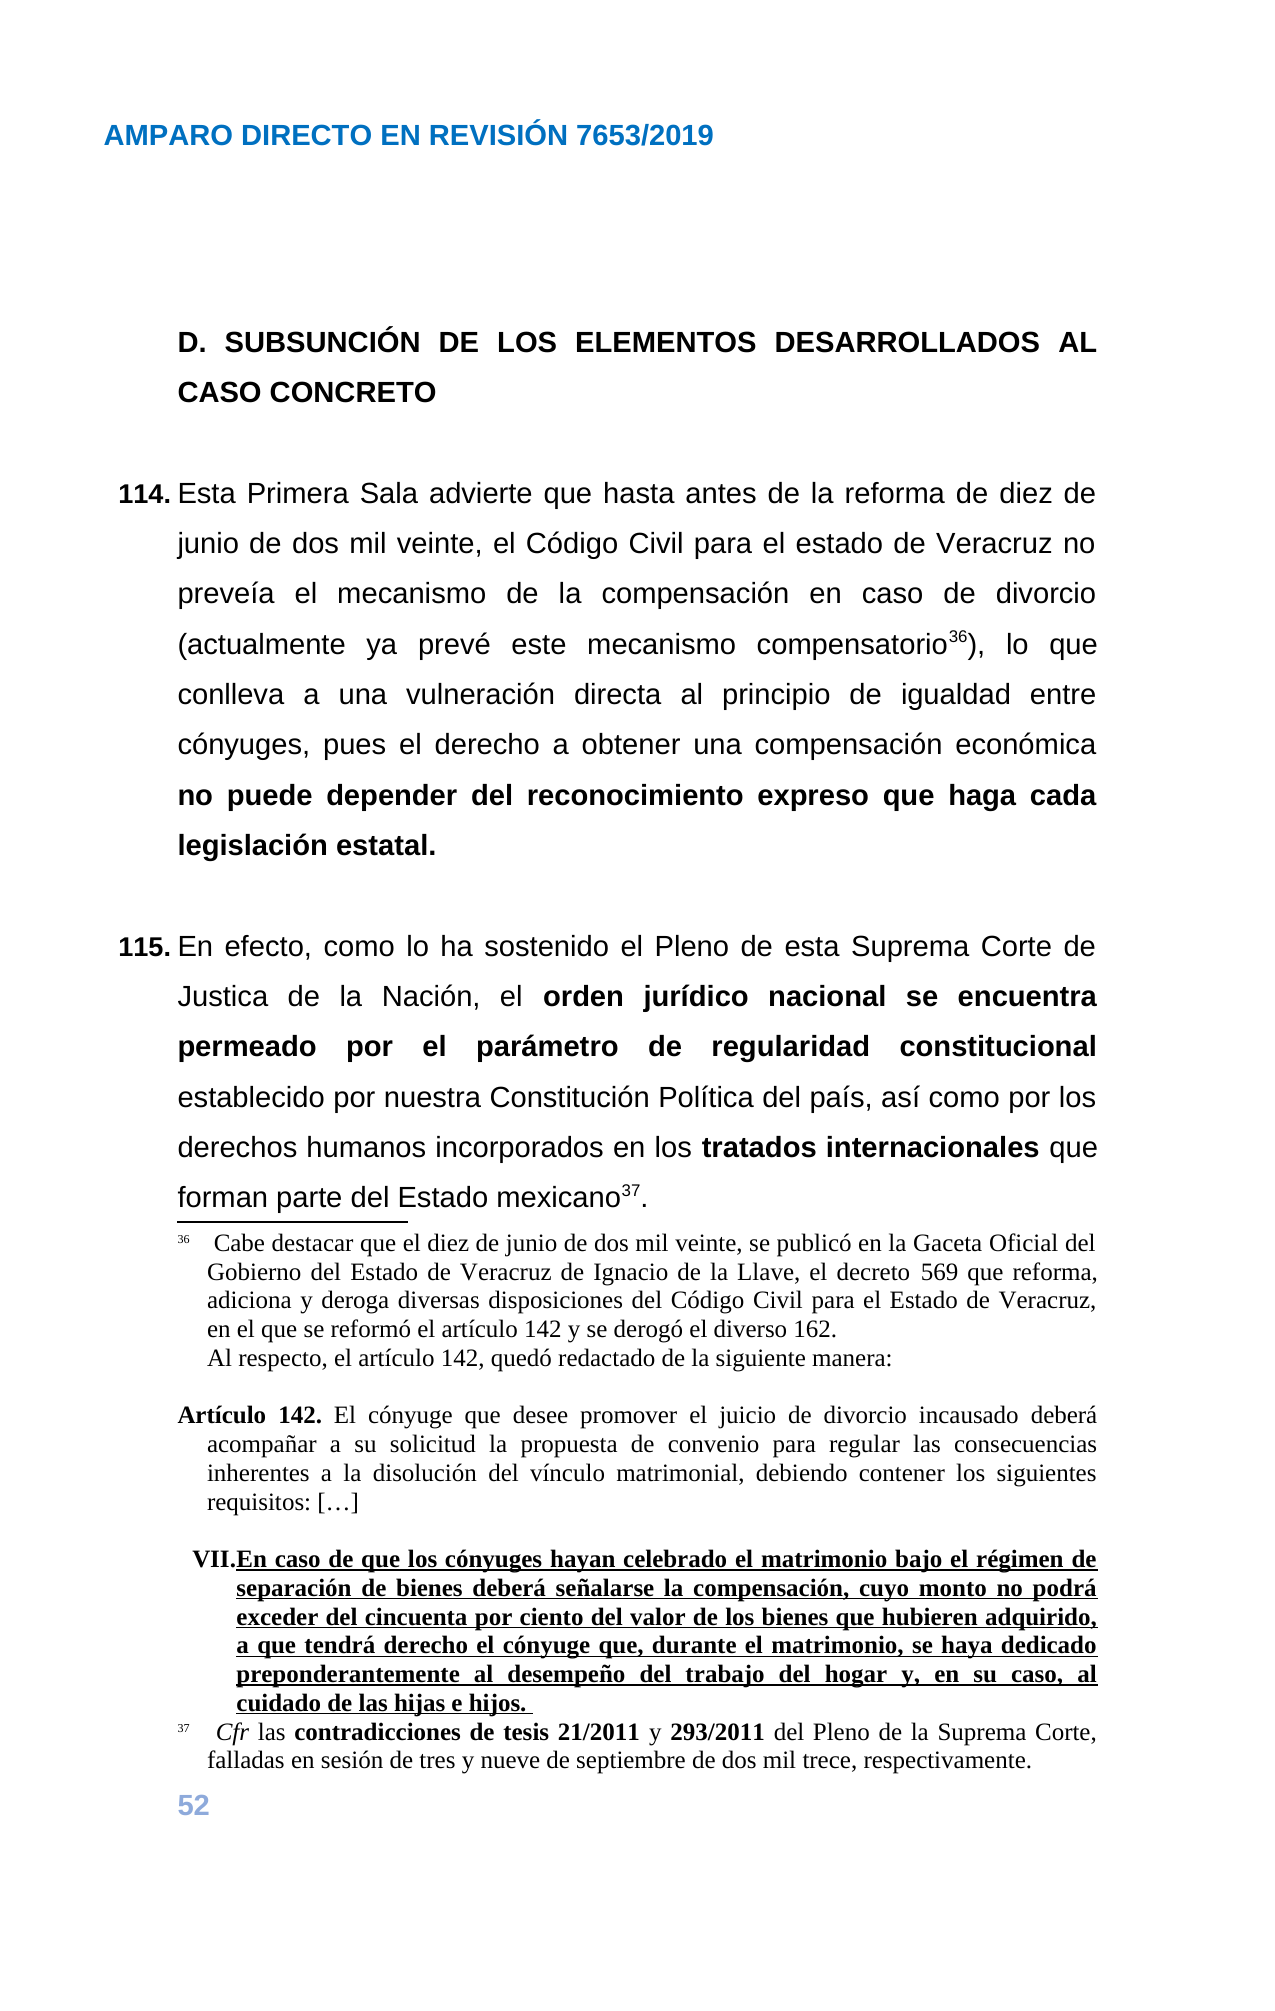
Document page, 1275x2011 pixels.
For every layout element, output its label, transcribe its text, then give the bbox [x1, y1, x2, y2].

list En efecto, como lo ha sostenido el Pleno de esta Suprema Corte de Justica de la Nación, el orden jurídico nacional se encuentra permeado por el parámetro de regularidad constitucional establecido por nuestra Constitución Política del país, así como por los derechos humanos incorporados en los tratados internacionales que forman parte del Estado mexicano. [118, 929, 1098, 1214]
list D. SUBSUNCIÓN DE LOS ELEMENTOS DESARROLLADOS AL CASO CONCRETO [177, 325, 1098, 409]
list Esta Primera Sala advierte que hasta antes de la reforma de diez de junio de dos mil veinte, el Código Civil para el estado de Veracruz no preveía el mecanismo de la compensación en caso de divorcio (actualmente ya prevé este mecanismo compensatorio), lo que conlleva a una vulneración directa al principio de igualdad entre cónyuges, pues el derecho a obtener una compensación económica no puede depender del reconocimiento expreso que haga cada legislación estatal. [118, 476, 1098, 862]
